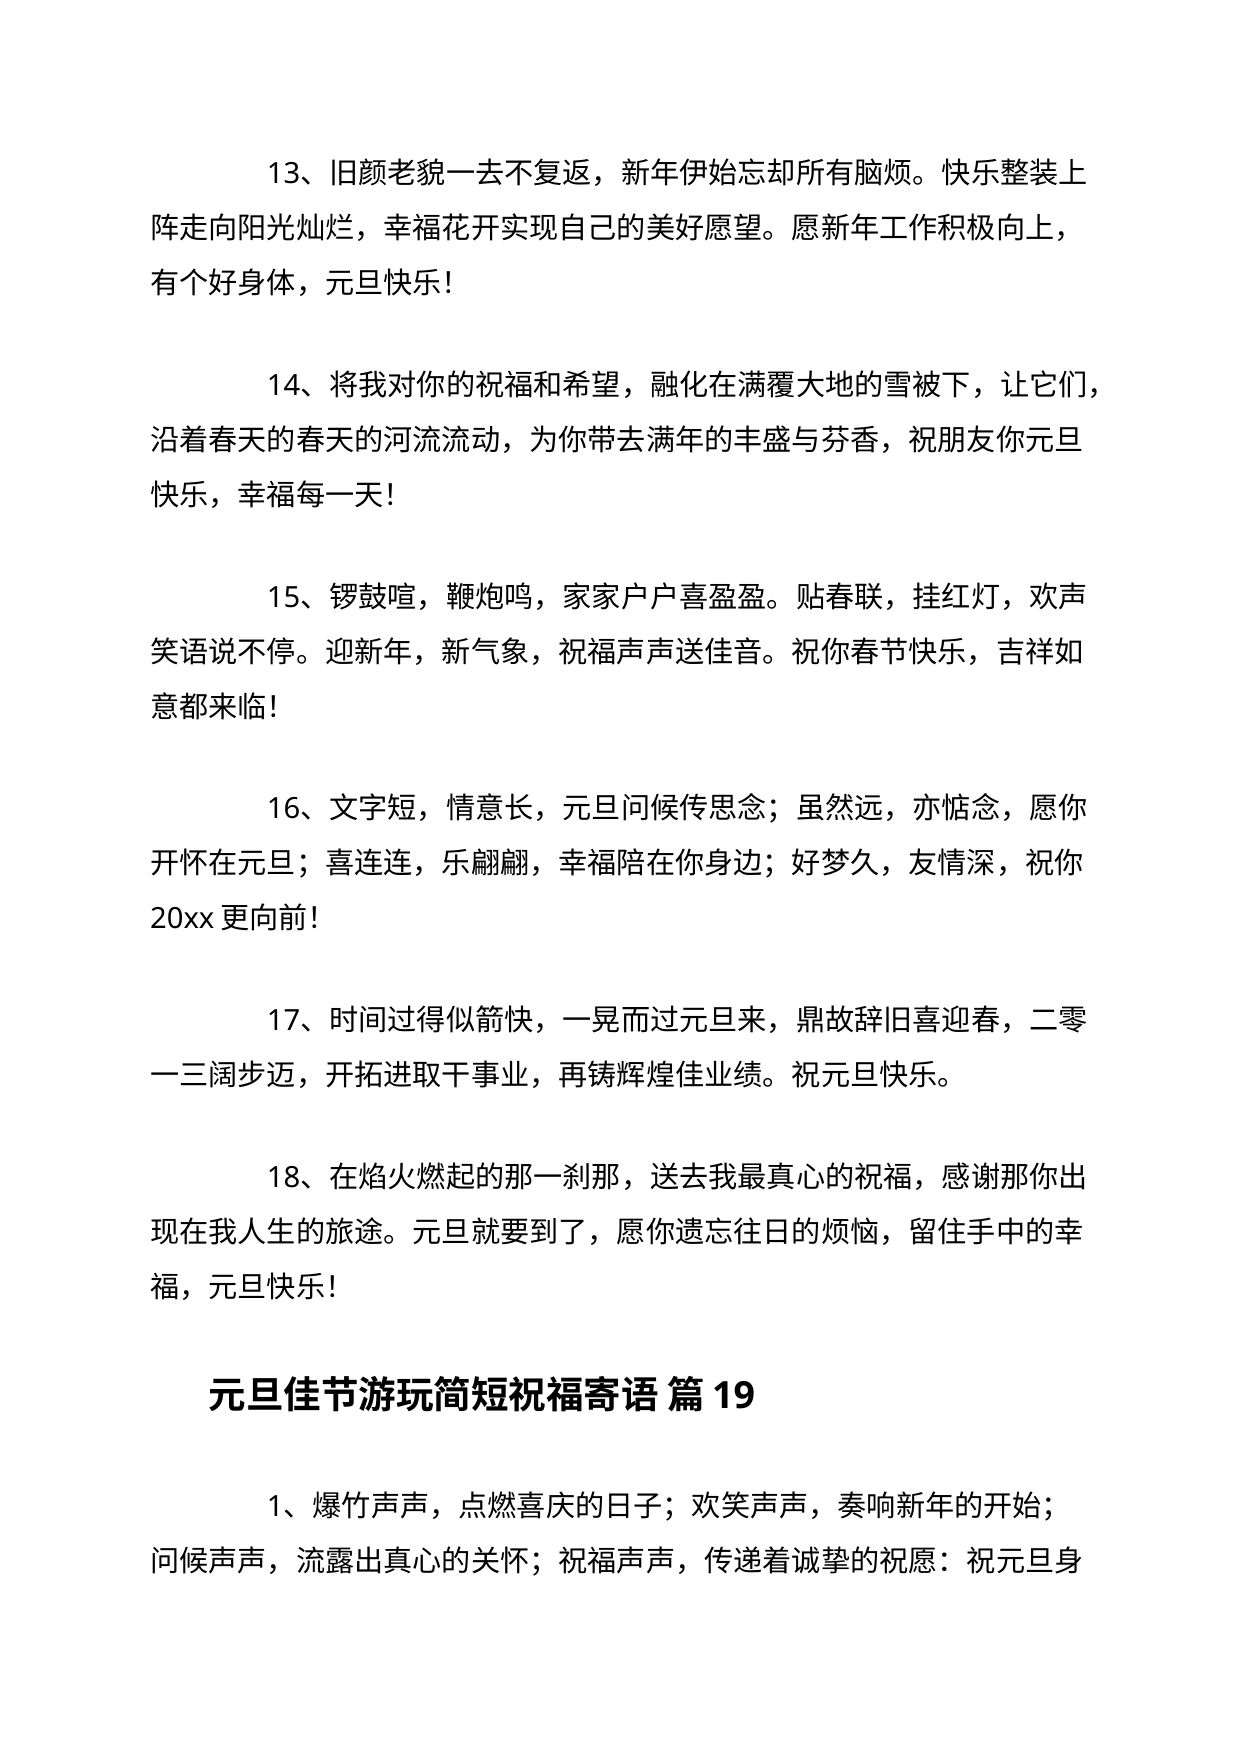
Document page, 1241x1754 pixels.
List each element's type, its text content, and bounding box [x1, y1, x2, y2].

text 13、旧颜老貌一去不复返，新年伊始忘却所有脑烦。快乐整装上阵走向阳光灿烂，幸福花开实现自己的美好愿望。愿新年工作积极向上，有个好身体，元旦快乐！ [150, 150, 1090, 302]
text 17、时间过得似箭快，一晃而过元旦来，鼎故辞旧喜迎春，二零一三阔步迈，开拓进取干事业，再铸辉煌佳业绩。祝元旦快乐。 [150, 997, 1090, 1094]
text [150, 1483, 1090, 1580]
text 元旦佳节游玩简短祝福寄语 篇19 [150, 1365, 1090, 1420]
text 18、在焰火燃起的那一刹那，送去我最真心的祝福，感谢那你出现在我人生的旅途。元旦就要到了，愿你遗忘往日的烦恼，留住手中的幸福，元旦快乐！ [150, 1154, 1090, 1306]
text 14、将我对你的祝福和希望，融化在满覆大地的雪被下，让它们，沿着春天的春天的河流流动，为你带去满年的丰盛与芬香，祝朋友你元旦快乐，幸福每一天！ [150, 362, 1090, 514]
text 16、文字短，情意长，元旦问候传思念；虽然远，亦惦念，愿你开怀在元旦；喜连连，乐翩翩，幸福陪在你身边；好梦久，友情深，祝你20xx更向前！ [150, 785, 1090, 937]
text 15、锣鼓喧，鞭炮鸣，家家户户喜盈盈。贴春联，挂红灯，欢声笑语说不停。迎新年，新气象，祝福声声送佳音。祝你春节快乐，吉祥如意都来临！ [150, 573, 1090, 726]
